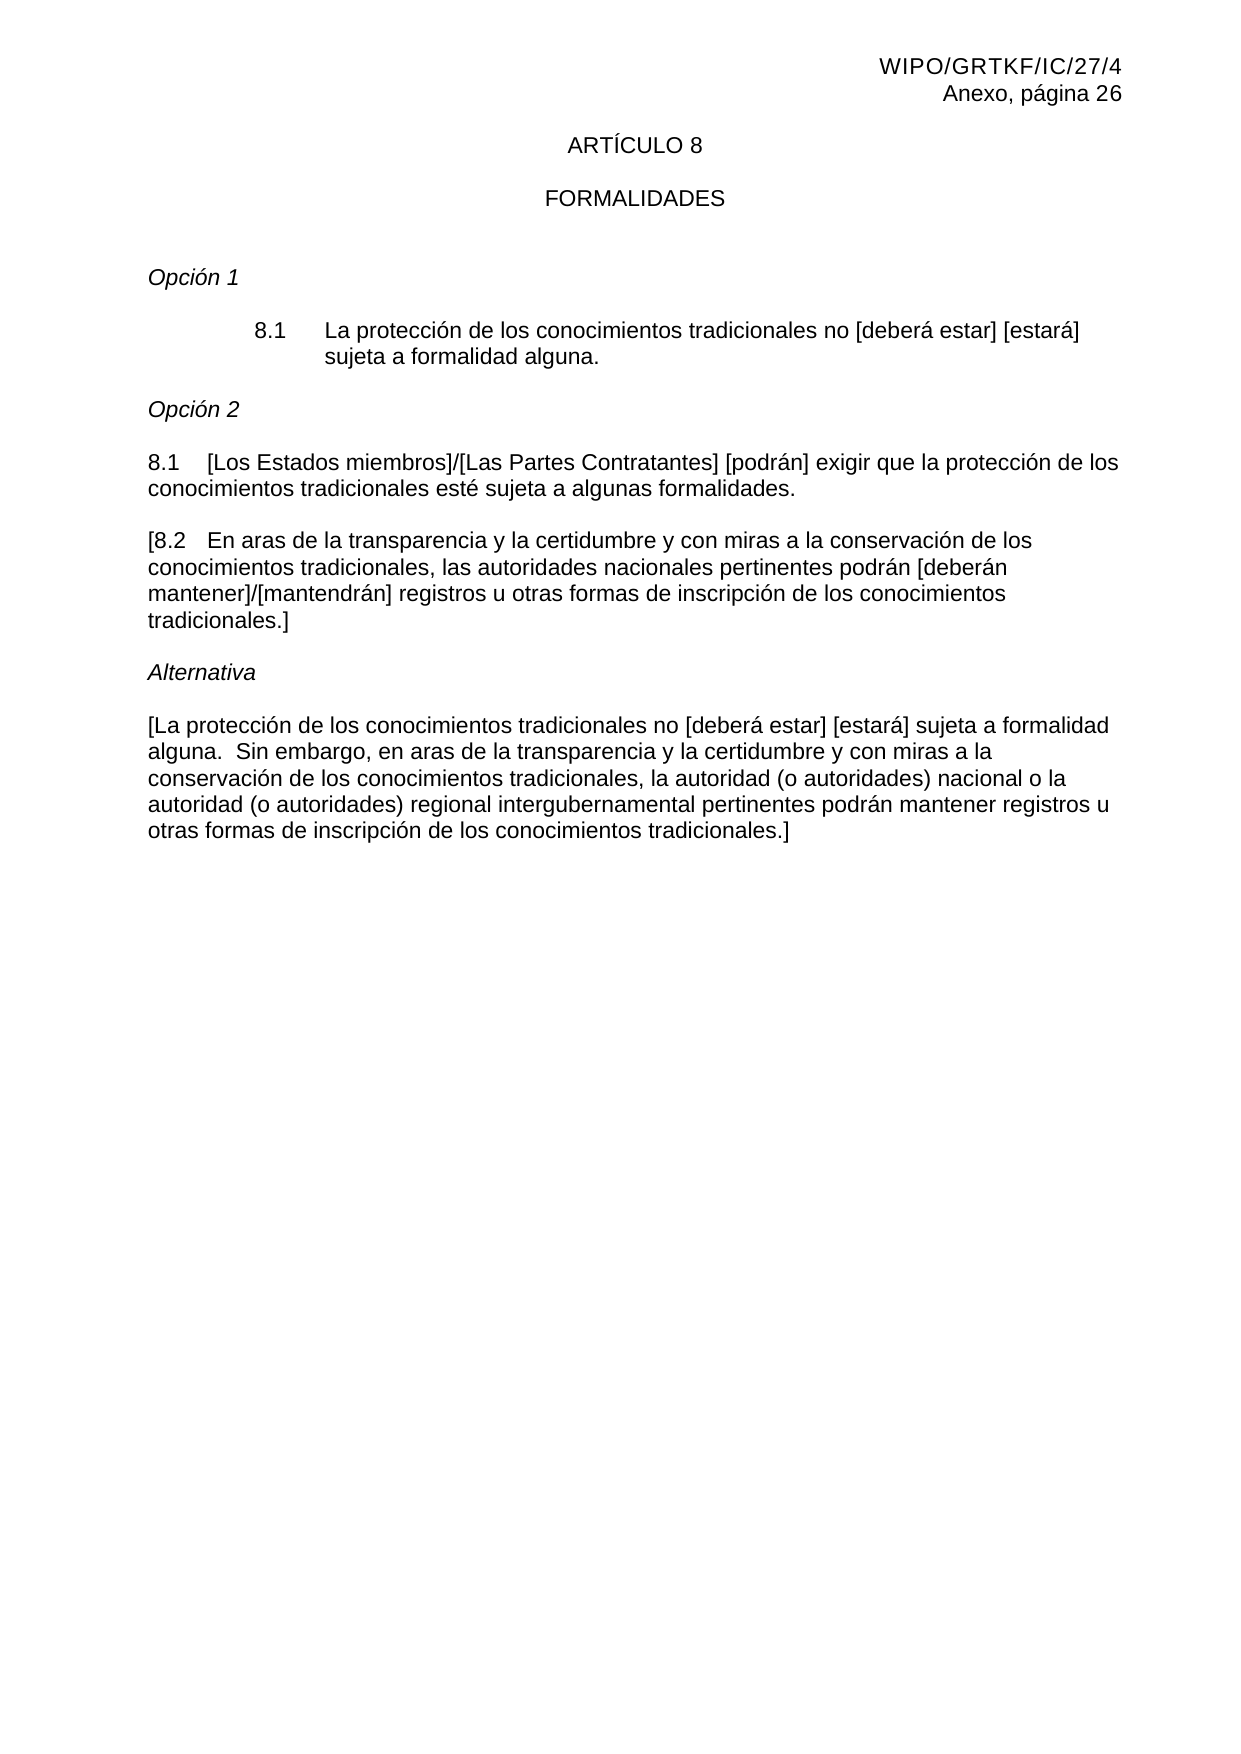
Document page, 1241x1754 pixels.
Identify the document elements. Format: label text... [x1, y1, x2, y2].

text Opción 1 [148, 264, 1122, 290]
text 8.1 [Los Estados miembros]/[Las Partes Contratantes] [podrán] exigir que la protección de los conocimientos tradicionales esté sujeta a algunas formalidades. [148, 448, 1122, 501]
text FORMALIDADES [148, 185, 1122, 211]
text [La protección de los conocimientos tradicionales no [deberá estar] [estará] sujeta a formalidad alguna. Sin embargo, en aras de la transparencia y la certidumbre y con miras a la conservación de los conocimientos tradicionales, la autoridad (o autoridades) nacional o la autoridad (o autoridades) regional intergubernamental pertinentes podrán mantener registros u otras formas de inscripción de los conocimientos tradicionales.] [148, 712, 1122, 844]
text [8.2 En aras de la transparencia y la certidumbre y con miras a la conservación de los conocimientos tradicionales, las autoridades nacionales pertinentes podrán [deberán mantener]/[mantendrán] registros u otras formas de inscripción de los conocimientos tradicionales.] [148, 527, 1122, 633]
text ARTÍCULO 8 [148, 132, 1122, 158]
text Alternativa [148, 659, 1122, 686]
list La protección de los conocimientos tradicionales no [deberá estar] [estará] sujeta a formalidad alguna. [254, 317, 1122, 369]
text Opción 2 [148, 396, 1122, 422]
